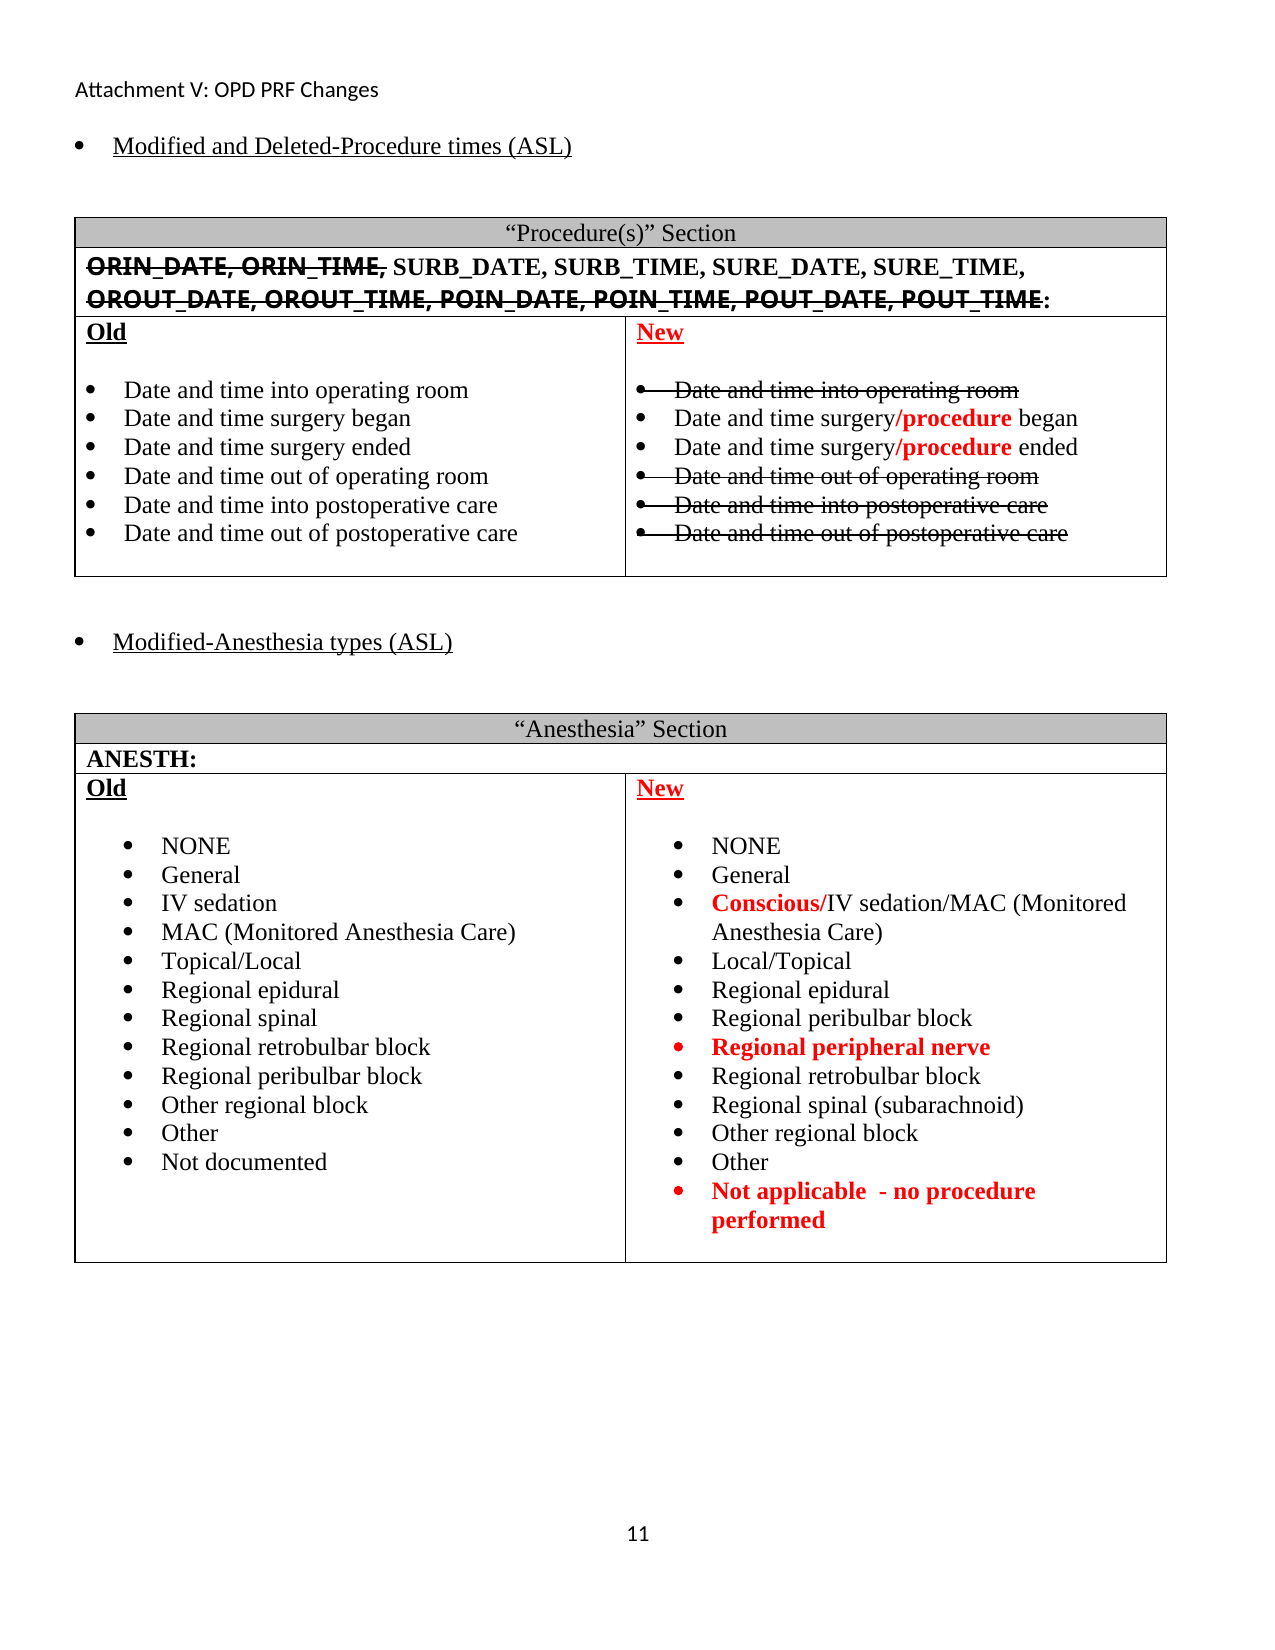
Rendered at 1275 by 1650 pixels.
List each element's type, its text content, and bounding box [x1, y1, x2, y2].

table_cell ANESTH: [76, 744, 1166, 772]
table_header “Procedure(s)” Section [76, 218, 1166, 247]
table_cell Old Date and time into operating room Date and time surgery began Date and time surgery ended Date and time out of operating room Date and time into postoperative care Date and time out of postoperative care [76, 317, 625, 576]
list Modified-Anesthesia types (ASL) [75, 627, 1200, 655]
table_header “Anesthesia” Section [76, 714, 1166, 743]
list Modified and Deleted-Procedure times (ASL) [75, 131, 1200, 160]
table_cell New Date and time into operating room Date and time surgery/procedure began Date and time surgery/procedure ended Date and time out of operating room Date and time into postoperative care Date and time out of postoperative care [626, 317, 1166, 576]
table_cell ORIN_DATE, ORIN_TIME, SURB_DATE, SURB_TIME, SURE_DATE, SURE_TIME, OROUT_DATE, OROUT_TIME, POIN_DATE, POIN_TIME, POUT_DATE, POUT_TIME: [76, 248, 1166, 316]
table_cell Old NONE General IV sedation MAC (Monitored Anesthesia Care) Topical/Local Regional epidural Regional spinal Regional retrobulbar block Regional peribulbar block Other regional block Other Not documented [76, 774, 625, 1262]
table_cell New NONE General Conscious/IV sedation/MAC (Monitored Anesthesia Care) Local/Topical Regional epidural Regional peribulbar block Regional peripheral nerve Regional retrobulbar block Regional spinal (subarachnoid) Other regional block Other Not applicable - no procedure performed [626, 774, 1166, 1262]
